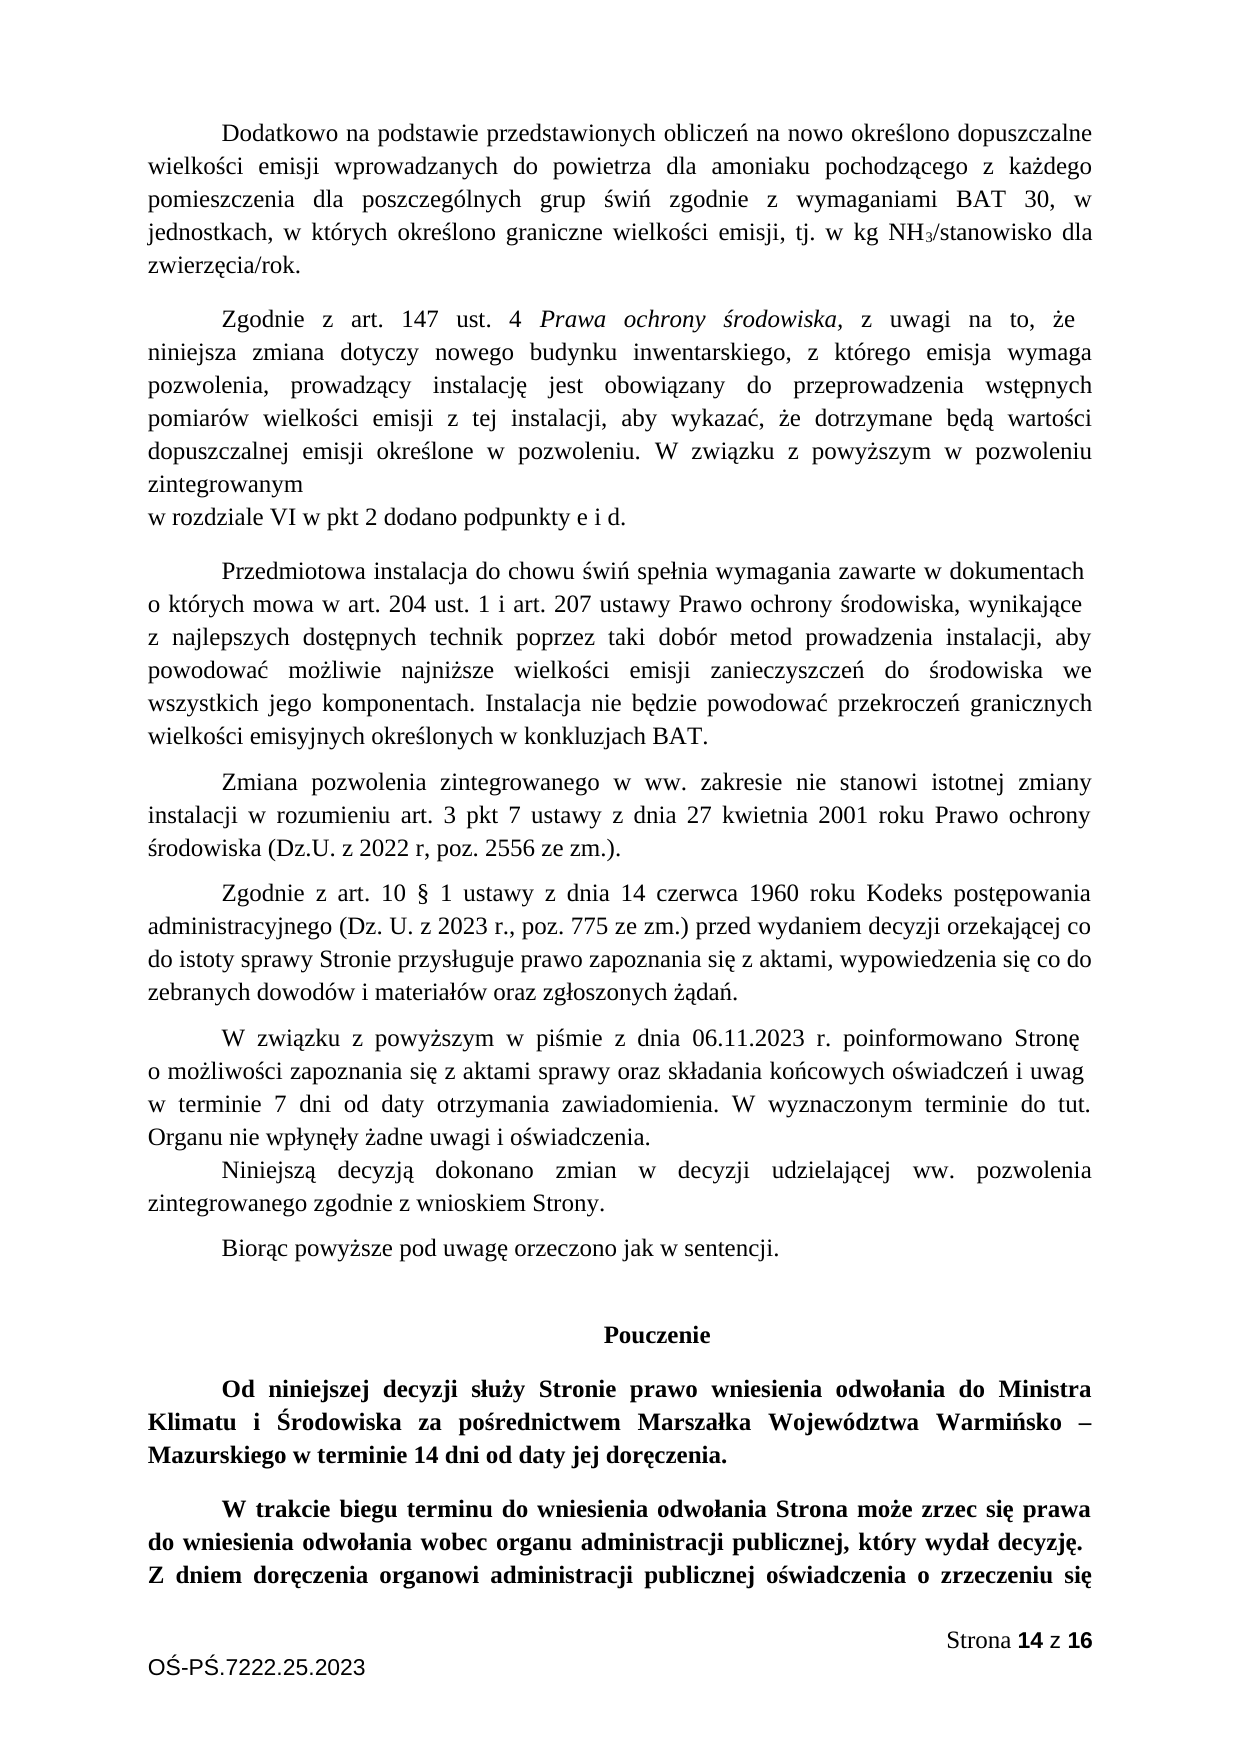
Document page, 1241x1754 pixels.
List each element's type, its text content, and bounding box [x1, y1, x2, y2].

text Pouczenie [148, 1320, 1093, 1349]
text W związku z powyższym w piśmie z dnia 06.11.2023 r. poinformowano Stronę o możliwości zapoznania się z aktami sprawy oraz składania końcowych oświadczeń i uwag w terminie 7 dni od daty otrzymania zawiadomienia. W wyznaczonym terminie do tut. Organu nie wpłynęły żadne uwagi i oświadczenia. [148, 1023, 1093, 1151]
text Zgodnie z art. 10 § 1 ustawy z dnia 14 czerwca 1960 roku Kodeks postępowania administracyjnego (Dz. U. z 2023 r., poz. 775 ze zm.) przed wydaniem decyzji orzekającej co do istoty sprawy Stronie przysługuje prawo zapoznania się z aktami, wypowiedzenia się co do zebranych dowodów i materiałów oraz zgłoszonych żądań. [148, 878, 1093, 1006]
text Od niniejszej decyzji służy Stronie prawo wniesienia odwołania do Ministra Klimatu i Środowiska za pośrednictwem Marszałka Województwa Warmińsko –Mazurskiego w terminie 14 dni od daty jej doręczenia. [148, 1374, 1093, 1469]
text Zgodnie z art. 147 ust. 4 Prawa ochrony środowiska, z uwagi na to, że niniejsza zmiana dotyczy nowego budynku inwentarskiego, z którego emisja wymaga pozwolenia, prowadzący instalację jest obowiązany do przeprowadzenia wstępnych pomiarów wielkości emisji z tej instalacji, aby wykazać, że dotrzymane będą wartości dopuszczalnej emisji określone w pozwoleniu. W związku z powyższym w pozwoleniu zintegrowanym w rozdziale VI w pkt 2 dodano podpunkty e i d. [148, 304, 1093, 531]
text Biorąc powyższe pod uwagę orzeczono jak w sentencji. [148, 1233, 1093, 1262]
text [148, 1494, 1093, 1589]
text Niniejszą decyzją dokonano zmian w decyzji udzielającej ww. pozwolenia zintegrowanego zgodnie z wnioskiem Strony. [148, 1155, 1093, 1217]
text Zmiana pozwolenia zintegrowanego w ww. zakresie nie stanowi istotnej zmiany instalacji w rozumieniu art. 3 pkt 7 ustawy z dnia 27 kwietnia 2001 roku Prawo ochrony środowiska (Dz.U. z 2022 r, poz. 2556 ze zm.). [148, 767, 1093, 861]
text Przedmiotowa instalacja do chowu świń spełnia wymagania zawarte w dokumentach o których mowa w art. 204 ust. 1 i art. 207 ustawy Prawo ochrony środowiska, wynikające z najlepszych dostępnych technik poprzez taki dobór metod prowadzenia instalacji, aby powodować możliwie najniższe wielkości emisji zanieczyszczeń do środowiska we wszystkich jego komponentach. Instalacja nie będzie powodować przekroczeń granicznych wielkości emisyjnych określonych w konkluzjach BAT. [148, 556, 1093, 750]
text Dodatkowo na podstawie przedstawionych obliczeń na nowo określono dopuszczalne wielkości emisji wprowadzanych do powietrza dla amoniaku pochodzącego z każdego pomieszczenia dla poszczególnych grup świń zgodnie z wymaganiami BAT 30, w jednostkach, w których określono graniczne wielkości emisji, tj. w kg NH3/stanowisko dla zwierzęcia/rok. [148, 118, 1093, 279]
